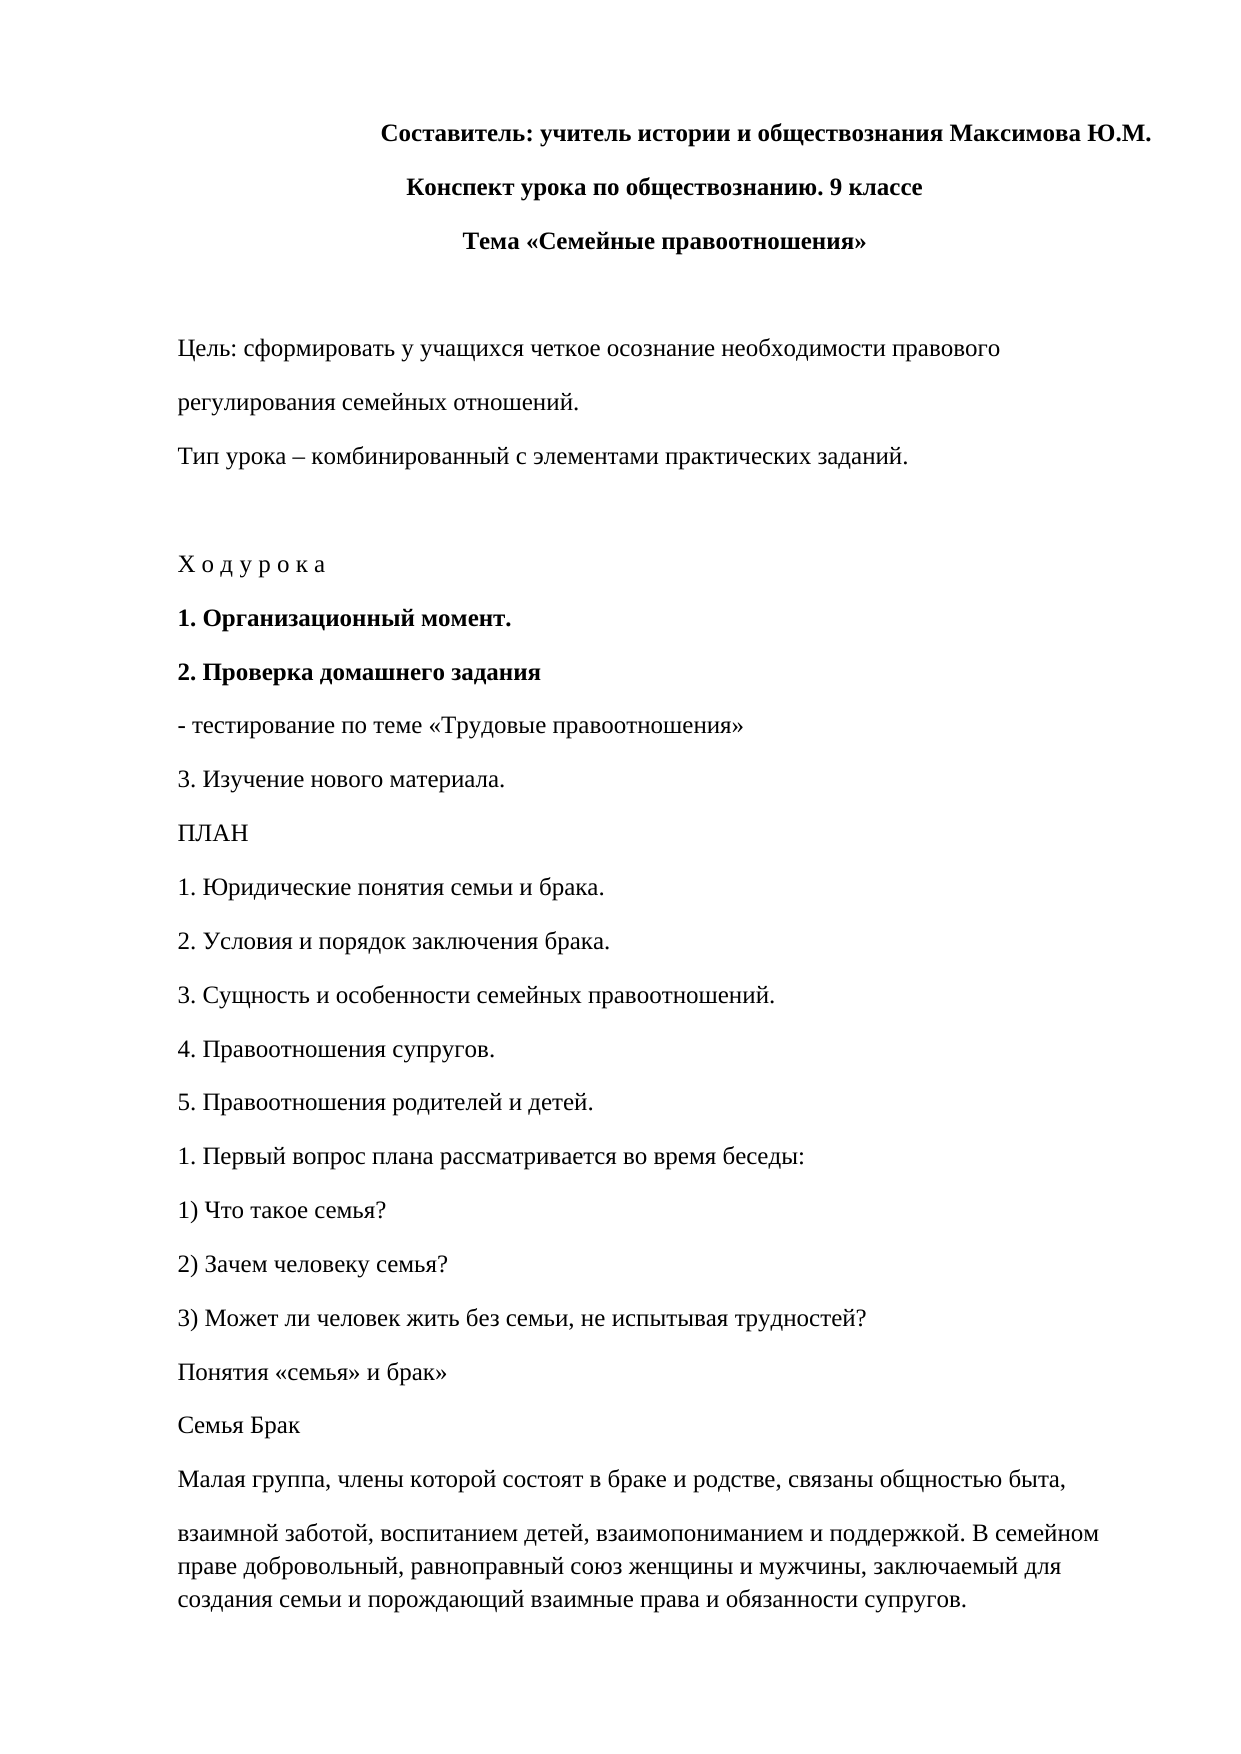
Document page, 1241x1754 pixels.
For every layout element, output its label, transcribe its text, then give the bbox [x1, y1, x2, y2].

text Малая группа, члены которой состоят в браке и родстве, связаны общностью быта, [177, 1464, 1152, 1493]
text 3) Может ли человек жить без семьи, не испытывая трудностей? [177, 1303, 1152, 1332]
text 1) Что такое семья? [177, 1195, 1152, 1224]
text 2) Зачем человеку семья? [177, 1249, 1152, 1278]
text 2. Проверка домашнего задания [177, 657, 1152, 685]
text Цель: сформировать у учащихся четкое осознание необходимости правового [177, 333, 1152, 362]
text Тип урока – комбинированный с элементами практических заданий. [177, 441, 1152, 470]
text ПЛАН [177, 818, 1152, 847]
text Тема «Семейные правоотношения» [177, 226, 1152, 254]
text Семья Брак [177, 1411, 1152, 1439]
text 2. Условия и порядок заключения брака. [177, 926, 1152, 955]
text - тестирование по теме «Трудовые правоотношения» [177, 711, 1152, 739]
text 3. Сущность и особенности семейных правоотношений. [177, 980, 1152, 1008]
text Х о д у р о к а [177, 549, 1152, 578]
text Составитель: учитель истории и обществознания Максимова Ю.М. [177, 118, 1152, 147]
text 3. Изучение нового материала. [177, 764, 1152, 793]
text Понятия «семья» и брак» [177, 1357, 1152, 1386]
text Конспект урока по обществознанию. 9 классе [177, 172, 1152, 201]
text 1. Первый вопрос плана рассматривается во время беседы: [177, 1141, 1152, 1170]
text 1. Организационный момент. [177, 603, 1152, 632]
text 4. Правоотношения супругов. [177, 1034, 1152, 1062]
text 1. Юридические понятия семьи и брака. [177, 872, 1152, 901]
text взаимной заботой, воспитанием детей, взаимопониманием и поддержкой. В семейном праве добровольный, равноправный союз женщины и мужчины, заключаемый для создания семьи и порождающий взаимные права и обязанности супругов. [177, 1518, 1152, 1613]
text регулирования семейных отношений. [177, 387, 1152, 416]
text 5. Правоотношения родителей и детей. [177, 1087, 1152, 1116]
